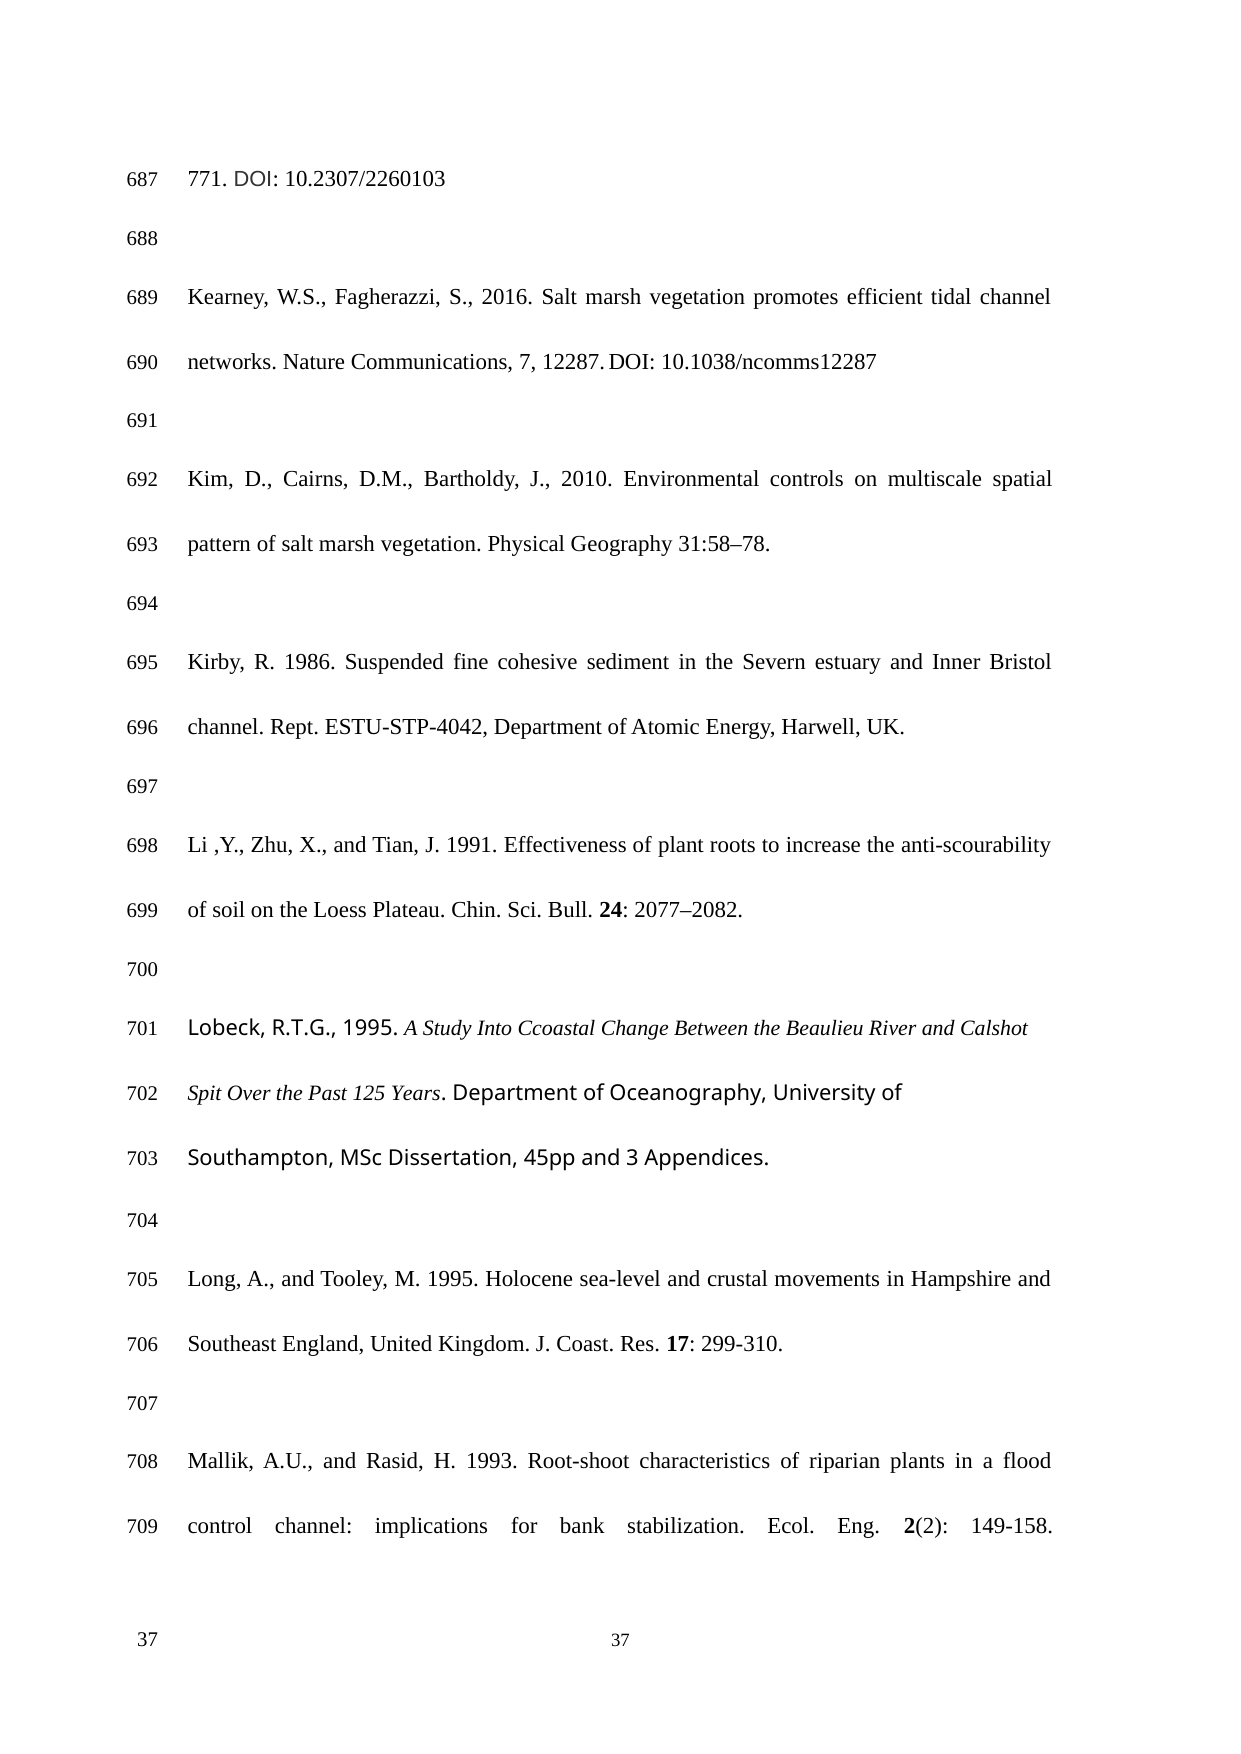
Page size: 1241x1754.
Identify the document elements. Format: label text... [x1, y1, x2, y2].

text Li ,Y., Zhu, X., and Tian, J. 1991. Effectiveness of plant roots to increase the anti-scourability of soil on the Loess Plateau. Chin. Sci. Bull. 24: 2077–2082. [187, 828, 1053, 925]
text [187, 1444, 1053, 1542]
text Kearney, W.S., Fagherazzi, S., 2016. Salt marsh vegetation promotes efficient tidal channel networks. Nature Communications, 7, 12287. DOI: 10.1038/ncomms12287 [187, 280, 1053, 377]
text Kirby, R. 1986. Suspended fine cohesive sediment in the Severn estuary and Inner Bristol channel. Rept. ESTU-STP-4042, Department of Atomic Energy, Harwell, UK. [187, 645, 1053, 743]
text Kim, D., Cairns, D.M., Bartholdy, J., 2010. Environmental controls on multiscale spatial pattern of salt marsh vegetation. Physical Geography 31:58–78. [187, 462, 1053, 560]
text Long, A., and Tooley, M. 1995. Holocene sea-level and crustal movements in Hampshire and Southeast England, United Kingdom. J. Coast. Res. 17: 299-310. [187, 1262, 1053, 1359]
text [187, 162, 1053, 194]
text Lobeck, R.T.G., 1995. A Study Into Ccoastal Change Between the Beaulieu River and Calshot Spit Over the Past 125 Years. Department of Oceanography, University of Southampton, MSc Dissertation, 45pp and 3 Appendices. [187, 1011, 1053, 1173]
